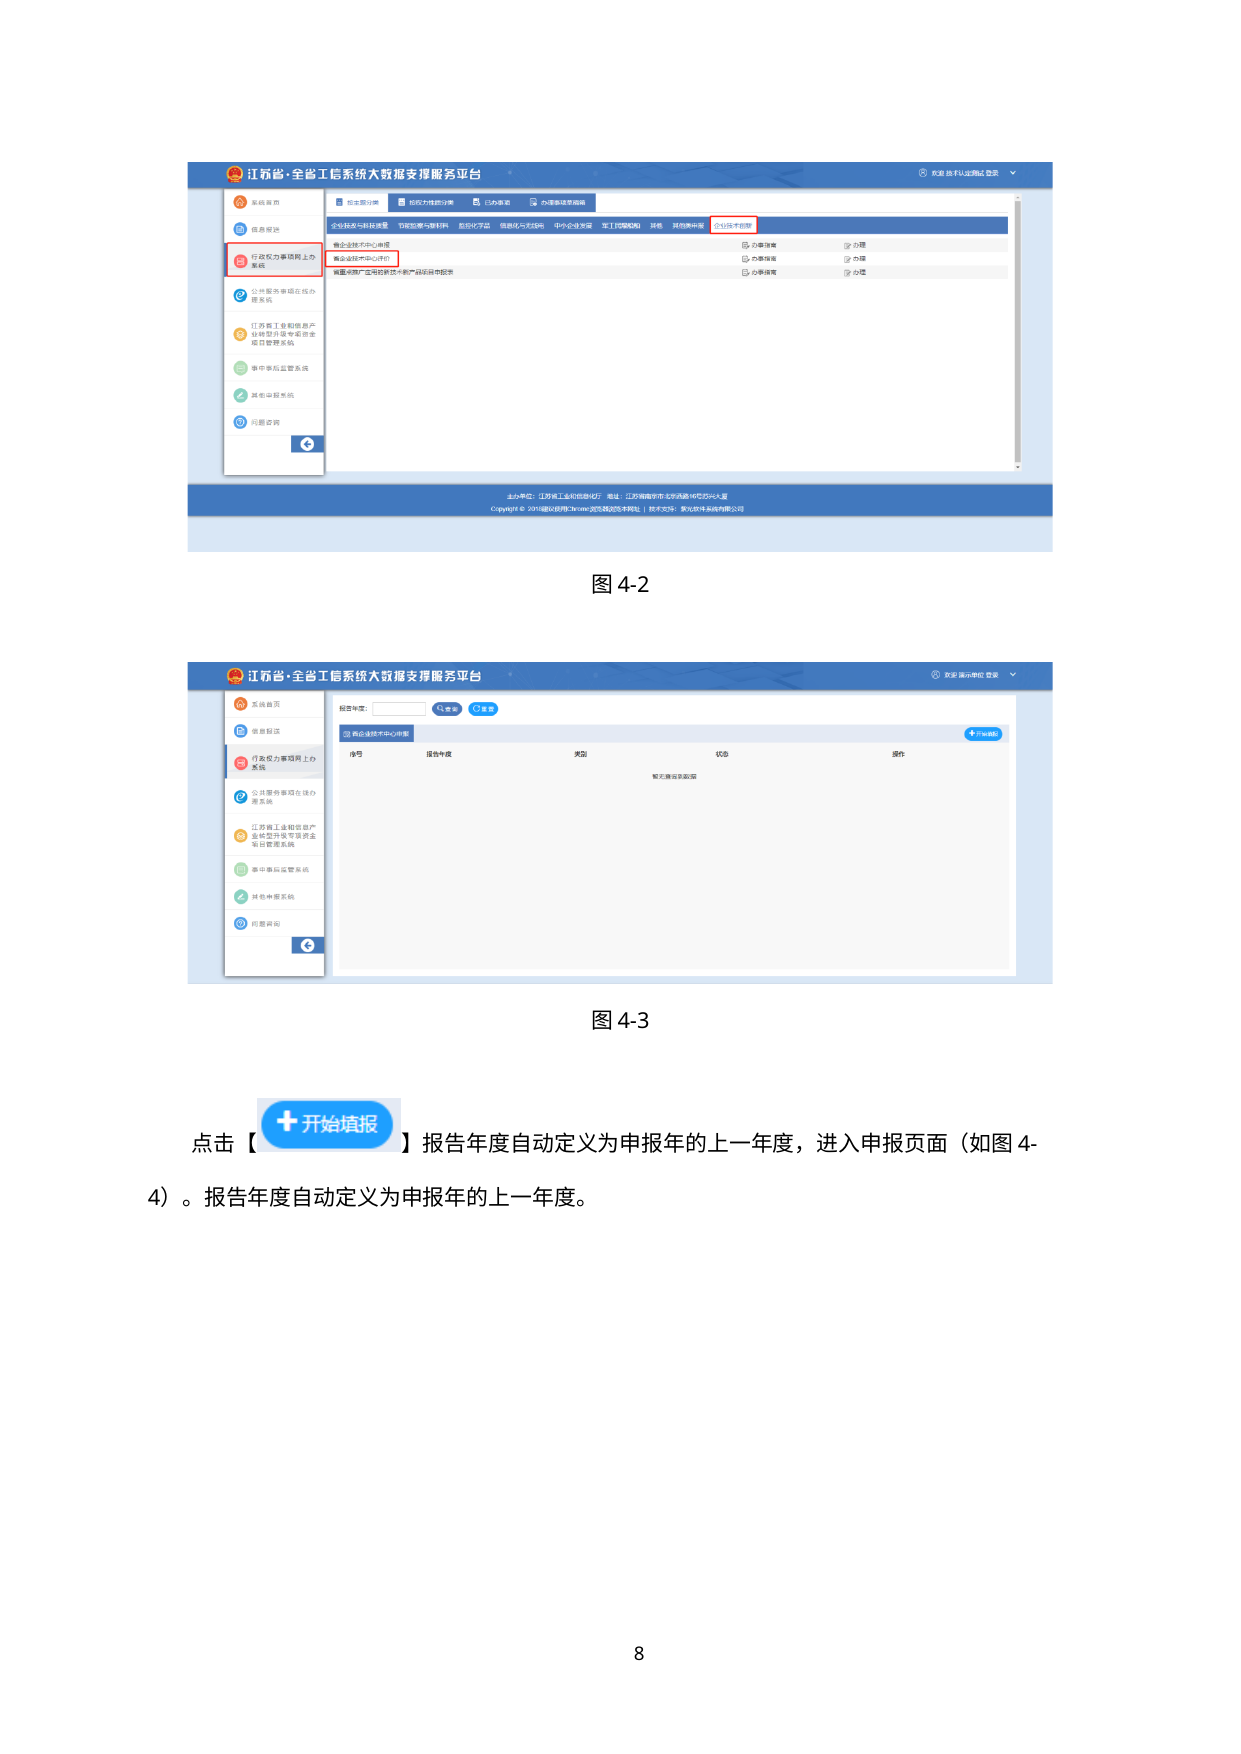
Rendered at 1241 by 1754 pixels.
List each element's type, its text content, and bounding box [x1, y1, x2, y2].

text 图4-2 [148, 567, 1092, 599]
picture [187, 162, 1053, 552]
picture [187, 662, 1053, 984]
text 图4-3 [148, 1002, 1092, 1035]
picture [257, 1098, 401, 1152]
text 点击【】报告年度自动定义为申报年的上一年度，进入申报页面（如图4-4）。报告年度自动定义为申报年的上一年度。 [148, 1098, 1092, 1212]
